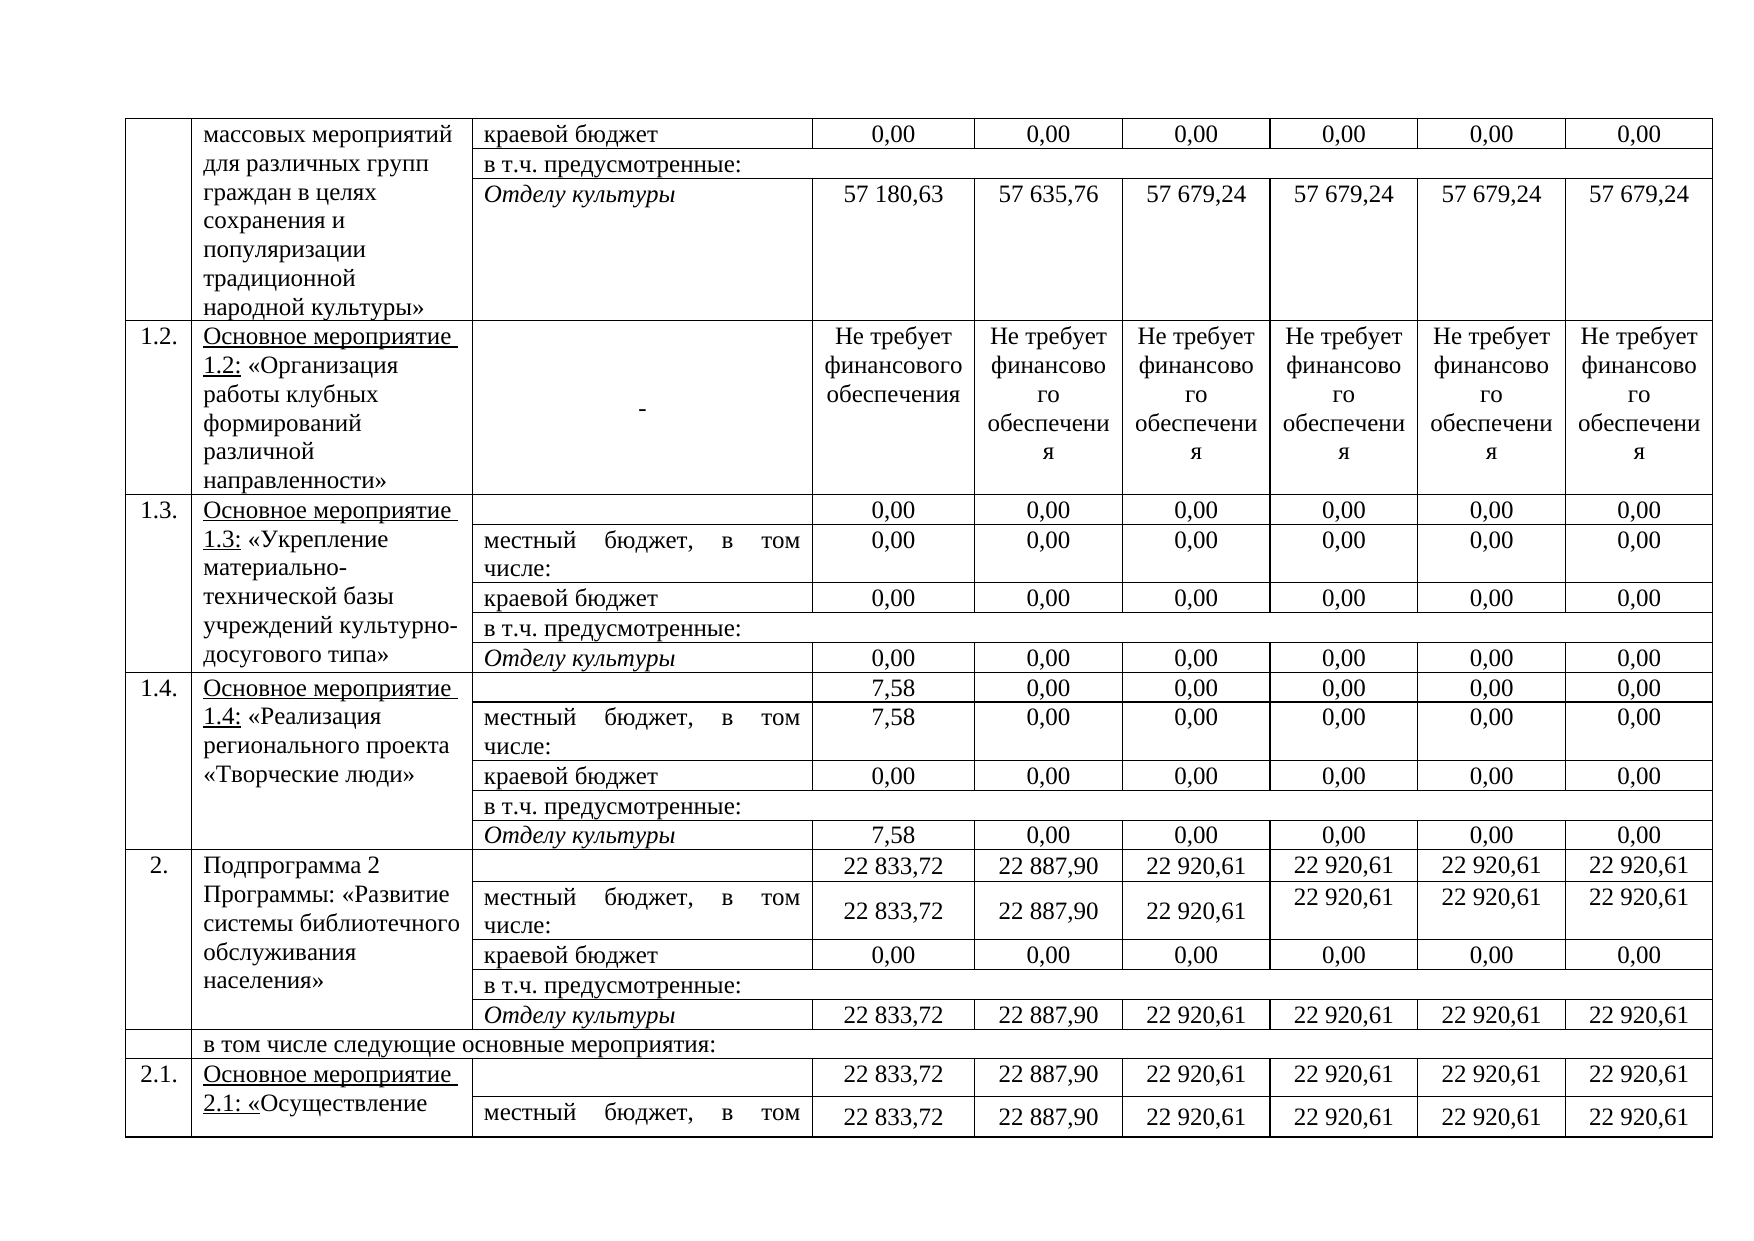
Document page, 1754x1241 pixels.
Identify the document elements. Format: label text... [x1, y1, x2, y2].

table_cell 0,00 [813, 525, 974, 582]
table_cell 0,00 [1418, 119, 1565, 148]
table_cell 7,58 [813, 821, 974, 849]
table_cell 0,00 [1271, 525, 1417, 582]
table_cell местный бюджет, в том числе: [473, 882, 812, 939]
table_cell 57 679,24 [1418, 179, 1565, 320]
table_cell 22 920,61 [1123, 1000, 1269, 1028]
table_cell Отделу культуры [473, 1000, 812, 1028]
table_cell 0,00 [1123, 583, 1269, 612]
table_cell 22 920,61 [1566, 882, 1712, 939]
table_cell Не требует финансового обеспечения [1271, 321, 1417, 494]
table_cell Не требует финансового обеспечения [1123, 321, 1269, 494]
table_cell 0,00 [1418, 583, 1565, 612]
table_cell 0,00 [1566, 673, 1712, 701]
table_cell 0,00 [975, 673, 1122, 701]
table_cell [473, 850, 812, 881]
table_cell 0,00 [1566, 525, 1712, 582]
table_cell 0,00 [1271, 643, 1417, 672]
table_cell 0,00 [1418, 643, 1565, 672]
table_cell Отделу культуры [473, 643, 812, 672]
table_cell 0,00 [1271, 583, 1417, 612]
table_cell 22 920,61 [1271, 1059, 1417, 1096]
table_cell 22 920,61 [1271, 882, 1417, 939]
table_cell [126, 1030, 191, 1058]
table_cell 0,00 [1418, 821, 1565, 849]
table_cell 22 920,61 [1271, 1097, 1417, 1136]
table_cell [473, 673, 812, 701]
table_cell 0,00 [1271, 821, 1417, 849]
table_cell 7,58 [813, 703, 974, 760]
table_cell в т.ч. предусмотренные: [473, 613, 1712, 642]
table_cell 0,00 [1566, 495, 1712, 524]
table_cell 0,00 [813, 643, 974, 672]
table_cell 0,00 [1271, 495, 1417, 524]
table_cell 57 679,24 [1271, 179, 1417, 320]
table_cell 22 920,61 [1566, 1097, 1712, 1136]
table_cell 22 920,61 [1566, 1059, 1712, 1096]
table_cell 57 180,63 [813, 179, 974, 320]
table_cell Не требует финансового обеспечения [813, 321, 974, 494]
table_cell Не требует финансового обеспечения [975, 321, 1122, 494]
table_cell 0,00 [1271, 761, 1417, 790]
table_cell 0,00 [1123, 643, 1269, 672]
table_cell 22 833,72 [813, 882, 974, 939]
table_cell 0,00 [1123, 821, 1269, 849]
table_cell 0,00 [1271, 703, 1417, 760]
table_cell 0,00 [1418, 703, 1565, 760]
table_cell 1.3. [126, 495, 191, 672]
table_cell 22 920,61 [1123, 882, 1269, 939]
table_cell Отделу культуры [473, 821, 812, 849]
table_cell 22 833,72 [813, 850, 974, 881]
table_cell 22 920,61 [1418, 882, 1565, 939]
table_cell 0,00 [813, 119, 974, 148]
table_cell в том числе следующие основные мероприятия: [192, 1030, 1712, 1058]
table_cell 0,00 [1566, 940, 1712, 969]
table_cell 0,00 [1418, 495, 1565, 524]
table_cell 22 833,72 [813, 1059, 974, 1096]
table_cell 57 679,24 [1123, 179, 1269, 320]
table_cell 0,00 [1271, 119, 1417, 148]
table_cell 0,00 [813, 495, 974, 524]
table_cell 0,00 [975, 821, 1122, 849]
table_cell 0,00 [975, 643, 1122, 672]
table_cell 7,58 [813, 673, 974, 701]
table_cell 22 920,61 [1566, 1000, 1712, 1028]
table_cell [473, 1059, 812, 1096]
table_cell 22 887,90 [975, 1059, 1122, 1096]
table_cell Основное мероприятие 1.2: «Организация работы клубных формирований различной направленности» [192, 321, 472, 494]
table_cell краевой бюджет [473, 119, 812, 148]
table_cell 0,00 [1418, 673, 1565, 701]
table_cell 0,00 [1271, 940, 1417, 969]
table_cell в т.ч. предусмотренные: [473, 791, 1712, 819]
table_cell Подпрограмма 2 Программы: «Развитие системы библиотечного обслуживания населения» [192, 850, 472, 1028]
table_cell 57 679,24 [1566, 179, 1712, 320]
table_cell Основное мероприятие 1.4: «Реализация регионального проекта «Творческие люди» [192, 673, 472, 849]
table_cell 22 887,90 [975, 882, 1122, 939]
table_cell - [473, 321, 812, 494]
table_cell 22 920,61 [1418, 1000, 1565, 1028]
table_cell краевой бюджет [473, 761, 812, 790]
table_cell 22 920,61 [1271, 850, 1417, 881]
table_cell краевой бюджет [473, 583, 812, 612]
table_cell 0,00 [1123, 703, 1269, 760]
table_cell 57 635,76 [975, 179, 1122, 320]
table_cell в т.ч. предусмотренные: [473, 970, 1712, 999]
table_cell 2. [126, 850, 191, 1028]
table_cell Основное мероприятие 1.3: «Укрепление материально-технической базы учреждений культурно-досугового типа» [192, 495, 472, 672]
table_cell 22 920,61 [1123, 1097, 1269, 1136]
table_cell 1.4. [126, 673, 191, 849]
table_cell 0,00 [1418, 940, 1565, 969]
table_cell 0,00 [1123, 119, 1269, 148]
table_cell 0,00 [1123, 525, 1269, 582]
table_cell местный бюджет, в том числе: [473, 525, 812, 582]
table_cell 22 920,61 [1418, 850, 1565, 881]
table_cell 0,00 [1566, 119, 1712, 148]
table_cell Основное мероприятие 2.1: «Осуществление библиотечного, библиографического и информационного обслуживания пользователей муниципальных библиотек» [192, 1059, 472, 1136]
table_cell 22 887,90 [975, 1000, 1122, 1028]
table_cell 0,00 [813, 761, 974, 790]
table_cell 0,00 [975, 940, 1122, 969]
table_cell 22 833,72 [813, 1097, 974, 1136]
table_cell 1.2. [126, 321, 191, 494]
table_cell 0,00 [1566, 583, 1712, 612]
table_cell в т.ч. предусмотренные: [473, 149, 1712, 178]
table_cell Не требует финансового обеспечения [1418, 321, 1565, 494]
table_cell 2.1. [126, 1059, 191, 1136]
table_cell 22 920,61 [1123, 1059, 1269, 1096]
table_cell 22 887,90 [975, 1097, 1122, 1136]
table_cell 0,00 [975, 119, 1122, 148]
table_cell 0,00 [975, 583, 1122, 612]
table_cell 22 920,61 [1271, 1000, 1417, 1028]
table_cell 0,00 [813, 583, 974, 612]
table_cell краевой бюджет [473, 940, 812, 969]
table_cell 0,00 [1123, 673, 1269, 701]
table_cell 0,00 [1566, 761, 1712, 790]
table_cell 22 920,61 [1418, 1059, 1565, 1096]
table_cell 0,00 [813, 940, 974, 969]
table_cell 0,00 [1418, 525, 1565, 582]
table_cell Не требует финансового обеспечения [1566, 321, 1712, 494]
table_cell [473, 495, 812, 524]
table_cell 22 887,90 [975, 850, 1122, 881]
table_cell 0,00 [975, 495, 1122, 524]
table_cell 0,00 [1418, 761, 1565, 790]
table_cell 0,00 [1566, 643, 1712, 672]
table_cell 0,00 [1123, 761, 1269, 790]
table_cell 0,00 [1123, 495, 1269, 524]
table_cell 0,00 [975, 703, 1122, 760]
table_cell 0,00 [975, 761, 1122, 790]
table_cell 22 920,61 [1566, 850, 1712, 881]
table_cell 0,00 [1123, 940, 1269, 969]
table_cell 0,00 [1566, 703, 1712, 760]
table_cell 0,00 [1271, 673, 1417, 701]
table_cell 22 920,61 [1123, 850, 1269, 881]
table_cell Отделу культуры [473, 179, 812, 320]
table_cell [473, 1097, 812, 1136]
table_cell 0,00 [1566, 821, 1712, 849]
table_cell 22 920,61 [1418, 1097, 1565, 1136]
table_cell 0,00 [975, 525, 1122, 582]
table_cell местный бюджет, в том числе: [473, 703, 812, 760]
table_cell 22 833,72 [813, 1000, 974, 1028]
